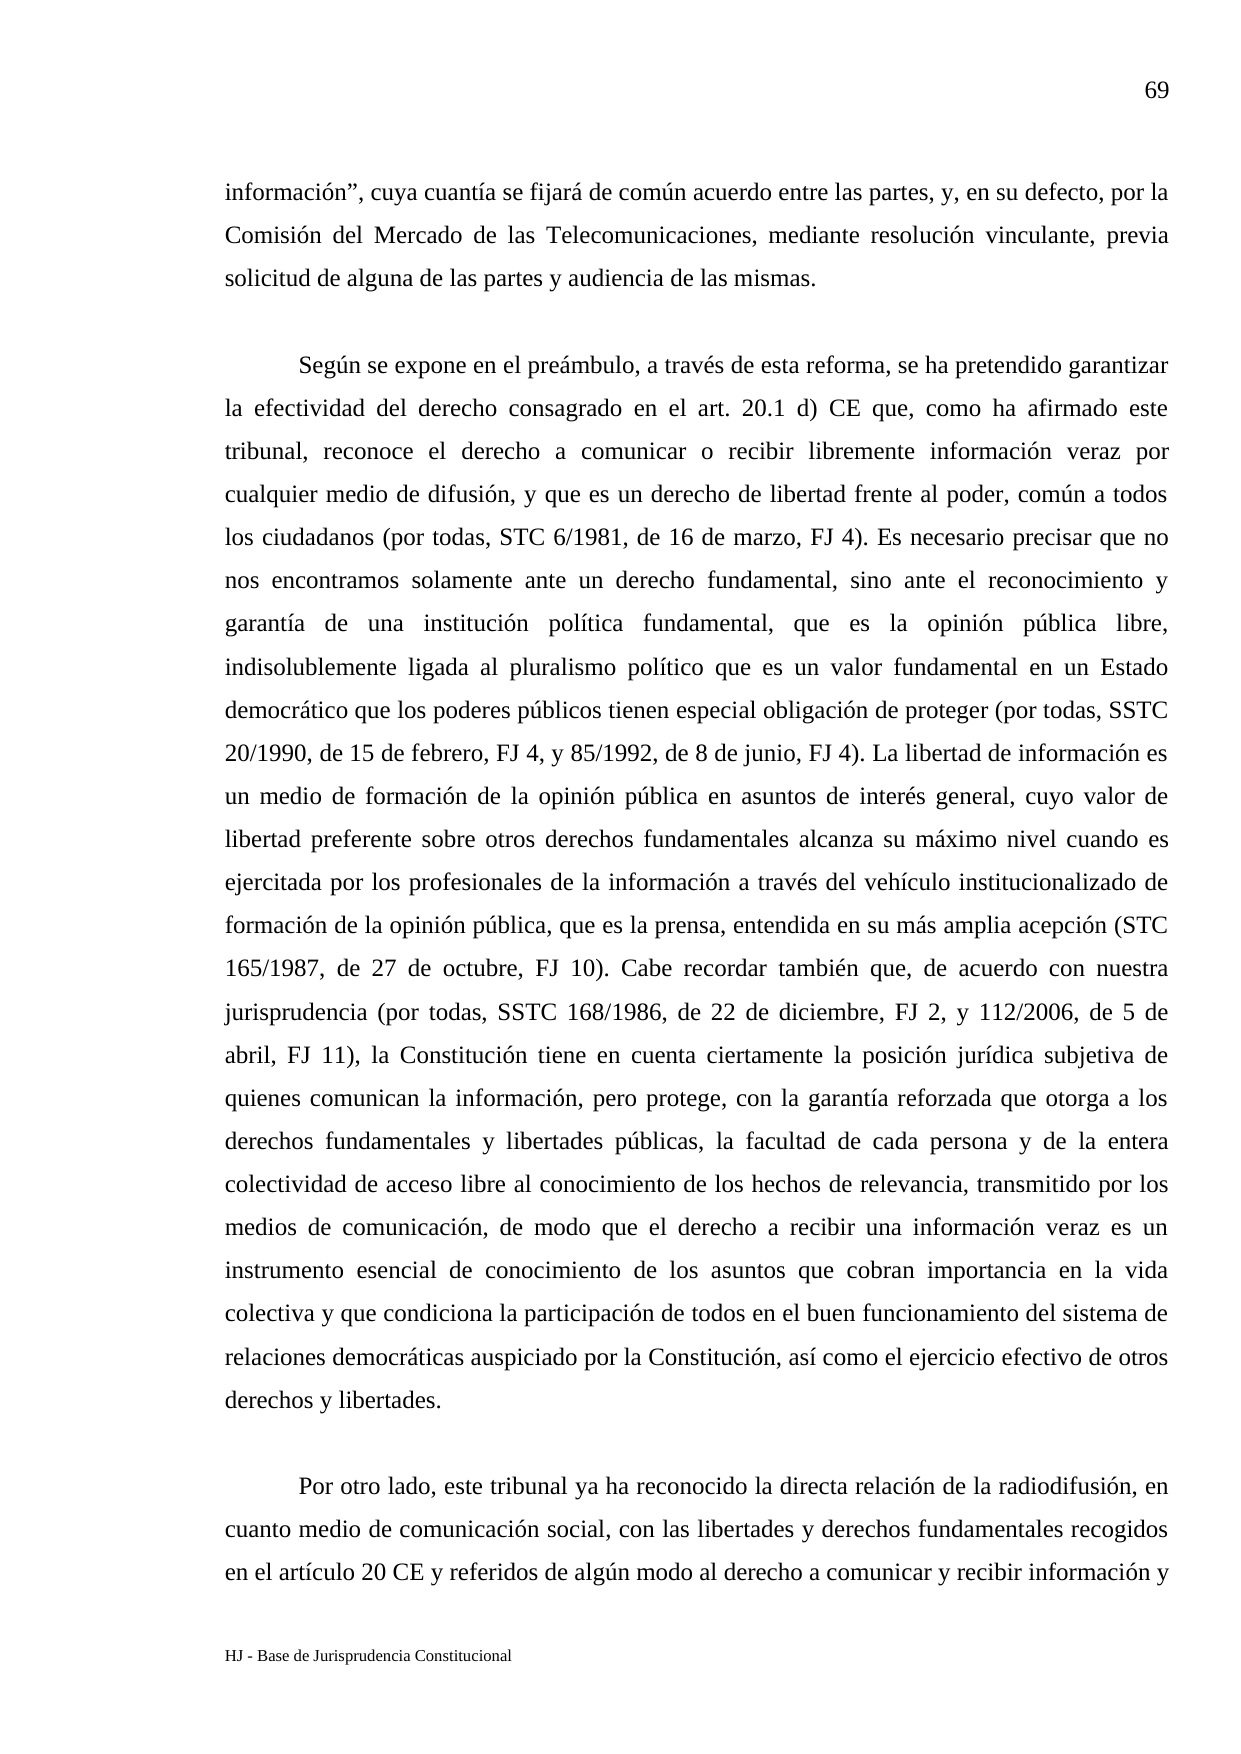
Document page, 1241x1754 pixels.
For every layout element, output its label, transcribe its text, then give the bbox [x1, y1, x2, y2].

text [224, 1471, 1169, 1586]
text Según se expone en el preámbulo, a través de esta reforma, se ha pretendido garantizar la efectividad del derecho consagrado en el art. 20.1 d) CE que, como ha afirmado este tribunal, reconoce el derecho a comunicar o recibir libremente información veraz por cualquier medio de difusión, y que es un derecho de libertad frente al poder, común a todos los ciudadanos (por todas, STC 6/1981, de 16 de marzo, FJ 4). Es necesario precisar que no nos encontramos solamente ante un derecho fundamental, sino ante el reconocimiento y garantía de una institución política fundamental, que es la opinión pública libre, indisolublemente ligada al pluralismo político que es un valor fundamental en un Estado democrático que los poderes públicos tienen especial obligación de proteger (por todas, SSTC 20/1990, de 15 de febrero, FJ 4, y 85/1992, de 8 de junio, FJ 4). La libertad de información es un medio de formación de la opinión pública en asuntos de interés general, cuyo valor de libertad preferente sobre otros derechos fundamentales alcanza su máximo nivel cuando es ejercitada por los profesionales de la información a través del vehículo institucionalizado de formación de la opinión pública, que es la prensa, entendida en su más amplia acepción (STC 165/1987, de 27 de octubre, FJ 10). Cabe recordar también que, de acuerdo con nuestra jurisprudencia (por todas, SSTC 168/1986, de 22 de diciembre, FJ 2, y 112/2006, de 5 de abril, FJ 11), la Constitución tiene en cuenta ciertamente la posición jurídica subjetiva de quienes comunican la información, pero protege, con la garantía reforzada que otorga a los derechos fundamentales y libertades públicas, la facultad de cada persona y de la entera colectividad de acceso libre al conocimiento de los hechos de relevancia, transmitido por los medios de comunicación, de modo que el derecho a recibir una información veraz es un instrumento esencial de conocimiento de los asuntos que cobran importancia en la vida colectiva y que condiciona la participación de todos en el buen funcionamiento del sistema de relaciones democráticas auspiciado por la Constitución, así como el ejercicio efectivo de otros derechos y libertades. [224, 350, 1169, 1413]
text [224, 177, 1169, 292]
